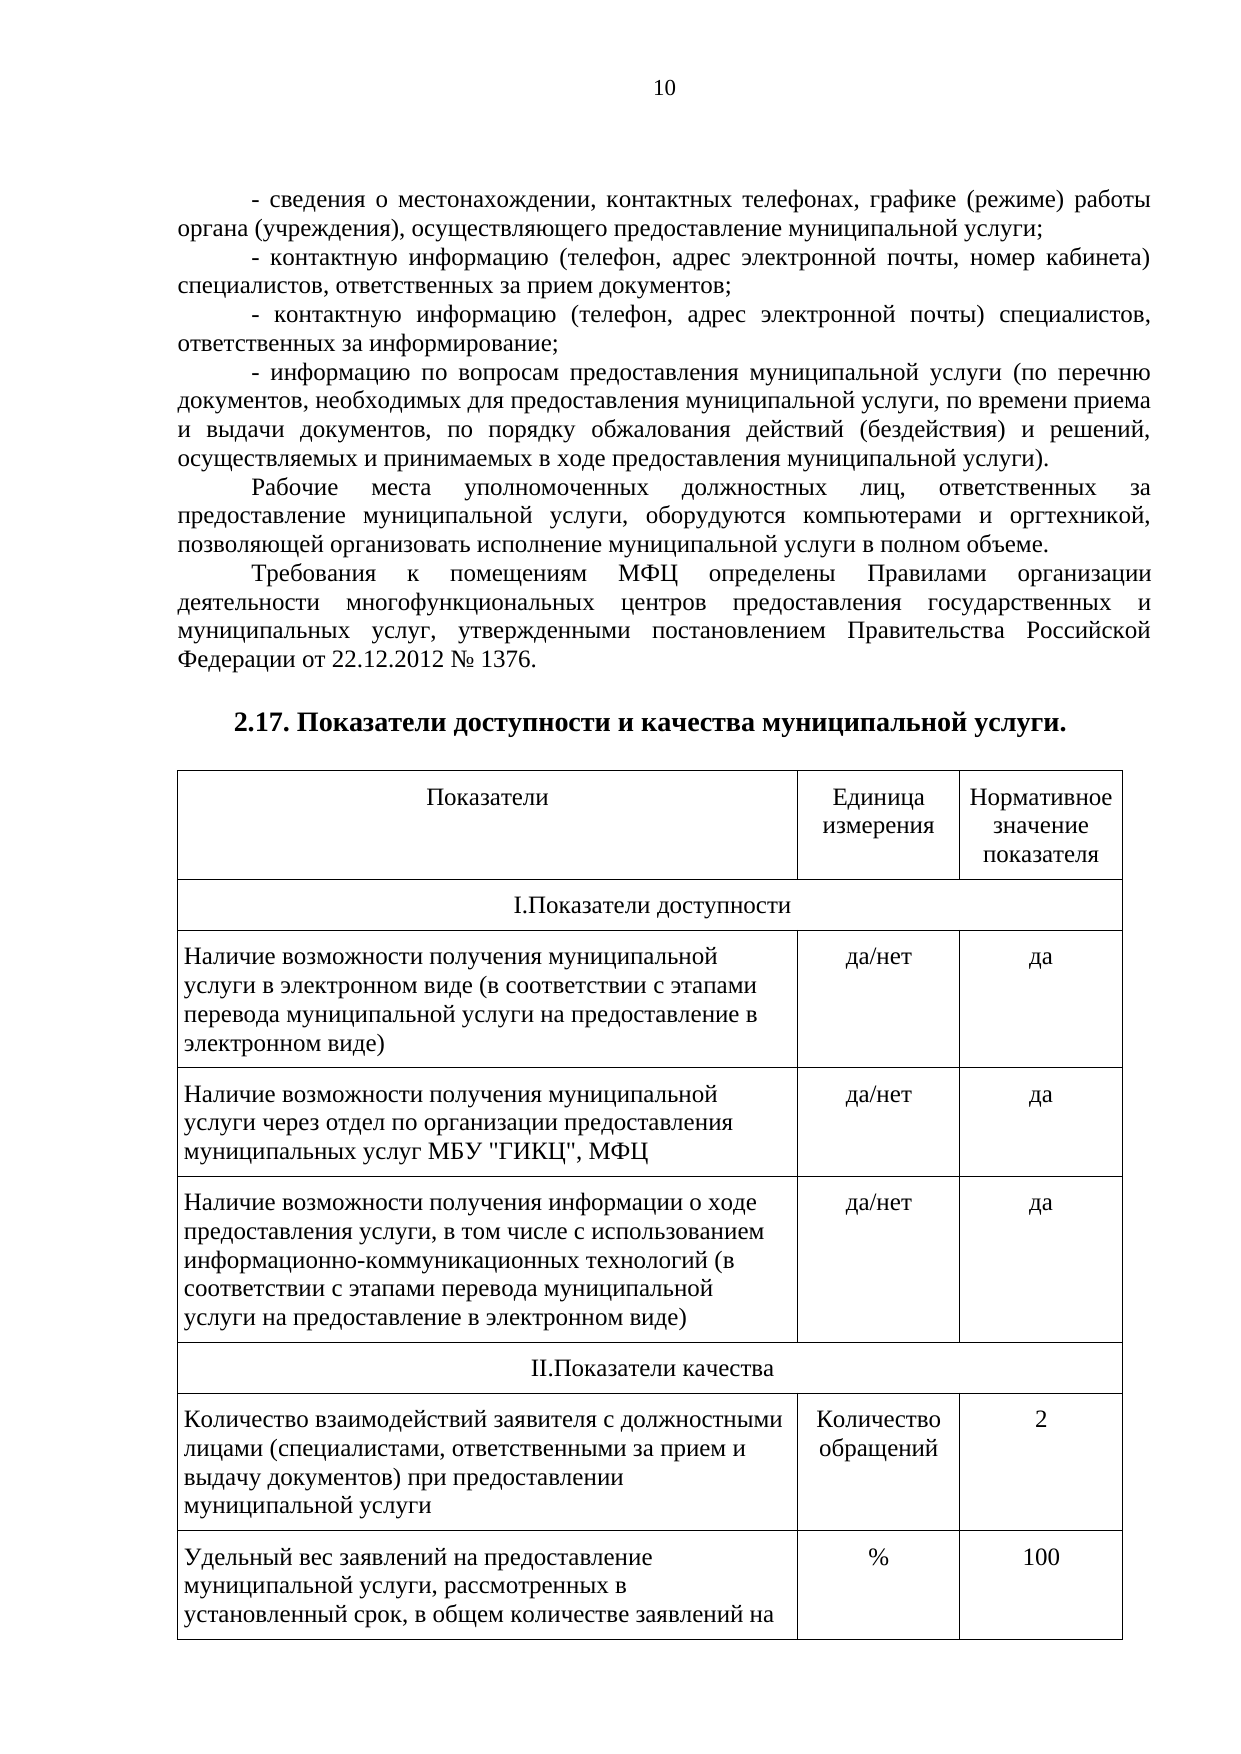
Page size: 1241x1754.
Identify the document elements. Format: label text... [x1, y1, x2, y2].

table_cell да/нет [798, 931, 959, 1067]
table_cell Количество обращений [798, 1394, 959, 1530]
table_header Показатели [178, 771, 797, 879]
table_cell Наличие возможности получения муниципальной услуги в электронном виде (в соответствии с этапами перевода муниципальной услуги на предоставление в электронном виде) [178, 931, 797, 1067]
table_cell 100 [960, 1531, 1122, 1638]
table_cell да [960, 1068, 1122, 1176]
table_cell да/нет [798, 1177, 959, 1342]
text - сведения о местонахождении, контактных телефонах, графике (режиме) работы органа (учреждения), осуществляющего предоставление муниципальной услуги; [177, 184, 1152, 242]
text - информацию по вопросам предоставления муниципальной услуги (по перечню документов, необходимых для предоставления муниципальной услуги, по времени приема и выдачи документов, по порядку обжалования действий (бездействия) и решений, осуществляемых и принимаемых в ходе предоставления муниципальной услуги). [177, 357, 1152, 472]
table_cell Наличие возможности получения информации о ходе предоставления услуги, в том числе с использованием информационно-коммуникационных технологий (в соответствии с этапами перевода муниципальной услуги на предоставление в электронном виде) [178, 1177, 797, 1342]
text - контактную информацию (телефон, адрес электронной почты, номер кабинета) специалистов, ответственных за прием документов; [177, 242, 1152, 299]
table_cell да [960, 1177, 1122, 1342]
table_header Единица измерения [798, 771, 959, 879]
table_header Нормативное значение показателя [960, 771, 1122, 879]
text 2.17. Показатели доступности и качества муниципальной услуги. [177, 705, 1152, 738]
table_cell Наличие возможности получения муниципальной услуги через отдел по организации предоставления муниципальных услуг МБУ "ГИКЦ", МФЦ [178, 1068, 797, 1176]
table_cell Количество взаимодействий заявителя с должностными лицами (специалистами, ответственными за прием и выдачу документов) при предоставлении муниципальной услуги [178, 1394, 797, 1530]
text Рабочие места уполномоченных должностных лиц, ответственных за предоставление муниципальной услуги, оборудуются компьютерами и оргтехникой, позволяющей организовать исполнение муниципальной услуги в полном объеме. [177, 472, 1152, 558]
table_cell 2 [960, 1394, 1122, 1530]
text Требования к помещениям МФЦ определены Правилами организации деятельности многофункциональных центров предоставления государственных и муниципальных услуг, утвержденными постановлением Правительства Российской Федерации от 22.12.2012 № 1376. [177, 558, 1152, 673]
table_cell % [798, 1531, 959, 1638]
table_cell I.Показатели доступности [178, 880, 1122, 930]
table_cell да [960, 931, 1122, 1067]
table_cell да/нет [798, 1068, 959, 1176]
text - контактную информацию (телефон, адрес электронной почты) специалистов, ответственных за информирование; [177, 299, 1152, 357]
table_cell II. Показатели качества [178, 1343, 1122, 1393]
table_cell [178, 1531, 797, 1638]
